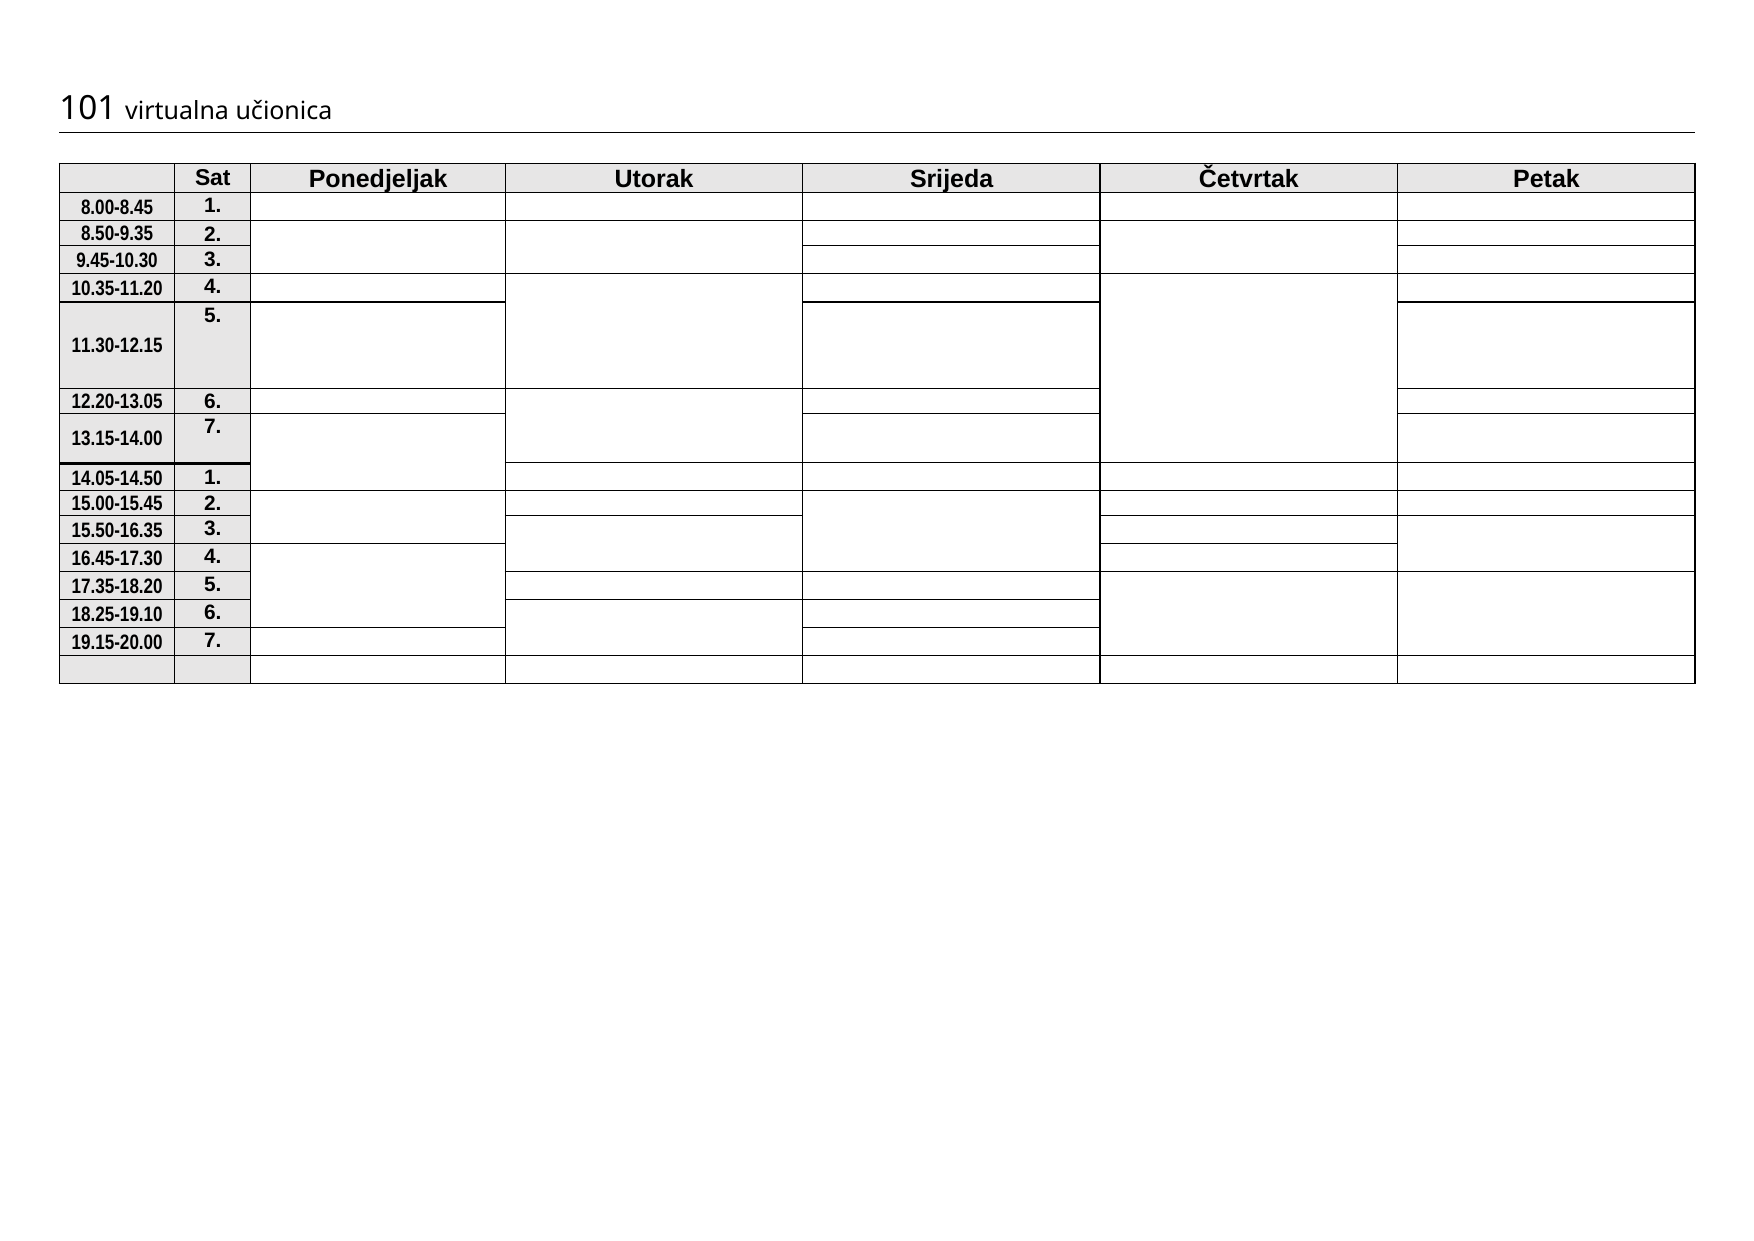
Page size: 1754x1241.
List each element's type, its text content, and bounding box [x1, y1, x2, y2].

table_cell [506, 463, 802, 490]
table_cell 11.30-12.15 [60, 303, 174, 388]
table_cell [60, 656, 174, 683]
table_cell [803, 414, 1099, 462]
table_cell [251, 628, 505, 655]
table_header Petak [1398, 164, 1694, 192]
table_cell [506, 491, 802, 515]
table_cell [803, 463, 1099, 490]
table_cell [251, 274, 505, 301]
table_cell [1101, 656, 1397, 683]
table_cell [803, 274, 1099, 301]
table_cell [803, 600, 1099, 627]
table_cell [1398, 572, 1694, 655]
table_cell [506, 572, 802, 599]
table_cell [1398, 516, 1694, 571]
table_cell [251, 221, 505, 273]
table_cell [803, 572, 1099, 599]
table_cell 3. [175, 246, 250, 273]
table_cell [251, 303, 505, 388]
table_cell [803, 491, 1099, 571]
table_cell [1398, 491, 1694, 515]
table_cell [1398, 303, 1694, 388]
table_cell [1101, 544, 1397, 571]
table_cell [506, 193, 802, 220]
table_header Srijeda [803, 164, 1099, 192]
table_cell [506, 600, 802, 655]
table_cell [1398, 463, 1694, 490]
table_cell 7. [175, 414, 250, 462]
table_cell [803, 303, 1099, 388]
table_cell 16.45-17.30 [60, 544, 174, 571]
table_cell 5. [175, 572, 250, 599]
table_cell [506, 656, 802, 683]
table_cell [1398, 389, 1694, 413]
table_cell 15.00-15.45 [60, 491, 174, 515]
table_cell 15.50-16.35 [60, 516, 174, 543]
table_header Četvrtak [1101, 164, 1397, 192]
table_cell 5. [175, 303, 250, 388]
table_cell [506, 221, 802, 273]
table_header Ponedjeljak [251, 164, 505, 192]
table_cell [251, 193, 505, 220]
table_cell 8.00-8.45 [60, 193, 174, 220]
table_cell [1398, 246, 1694, 273]
table_cell 18.25-19.10 [60, 600, 174, 627]
subtitle 101 virtualna učionica [59, 84, 1695, 132]
table_cell [1398, 414, 1694, 462]
table_cell [1101, 516, 1397, 543]
table_cell 4. [175, 274, 250, 301]
table_cell [1101, 193, 1397, 220]
table_cell 2. [175, 491, 250, 515]
table_cell 1. [175, 193, 250, 220]
table_header Utorak [506, 164, 802, 192]
table_cell [803, 656, 1099, 683]
table_cell 8.50-9.35 [60, 221, 174, 245]
table_cell 12.20-13.05 [60, 389, 174, 413]
table_cell [251, 656, 505, 683]
table_cell 3. [175, 516, 250, 543]
table_header [60, 164, 174, 192]
table_header Sat [175, 164, 250, 192]
table_cell [251, 389, 505, 413]
table_cell 19.15-20.00 [60, 628, 174, 655]
table_cell 6. [175, 600, 250, 627]
table_cell [1101, 221, 1397, 273]
table_cell 13.15-14.00 [60, 414, 174, 462]
table_cell [506, 516, 802, 571]
table_cell [251, 544, 505, 627]
table_cell [1398, 221, 1694, 245]
table_cell [803, 221, 1099, 245]
table_cell [803, 628, 1099, 655]
table_cell [251, 491, 505, 543]
table_cell [506, 274, 802, 388]
table_cell 1. [175, 465, 250, 490]
table_cell 17.35-18.20 [60, 572, 174, 599]
table_cell 14.05-14.50 [60, 465, 174, 490]
table_cell [1398, 274, 1694, 301]
table_cell 10.35-11.20 [60, 274, 174, 301]
table_cell 4. [175, 544, 250, 571]
table_cell [803, 193, 1099, 220]
table_cell [803, 389, 1099, 413]
table_cell [1398, 193, 1694, 220]
table_cell [1101, 274, 1397, 462]
table_cell [1101, 463, 1397, 490]
table_cell [251, 414, 505, 490]
table_cell 2. [175, 221, 250, 245]
table_cell [1101, 491, 1397, 515]
table_cell [1101, 572, 1397, 655]
table_cell [175, 656, 250, 683]
table_cell 9.45-10.30 [60, 246, 174, 273]
table_cell [1398, 656, 1694, 683]
table_cell [803, 246, 1099, 273]
table_cell 7. [175, 628, 250, 655]
table_cell [506, 389, 802, 462]
table_cell 6. [175, 389, 250, 413]
